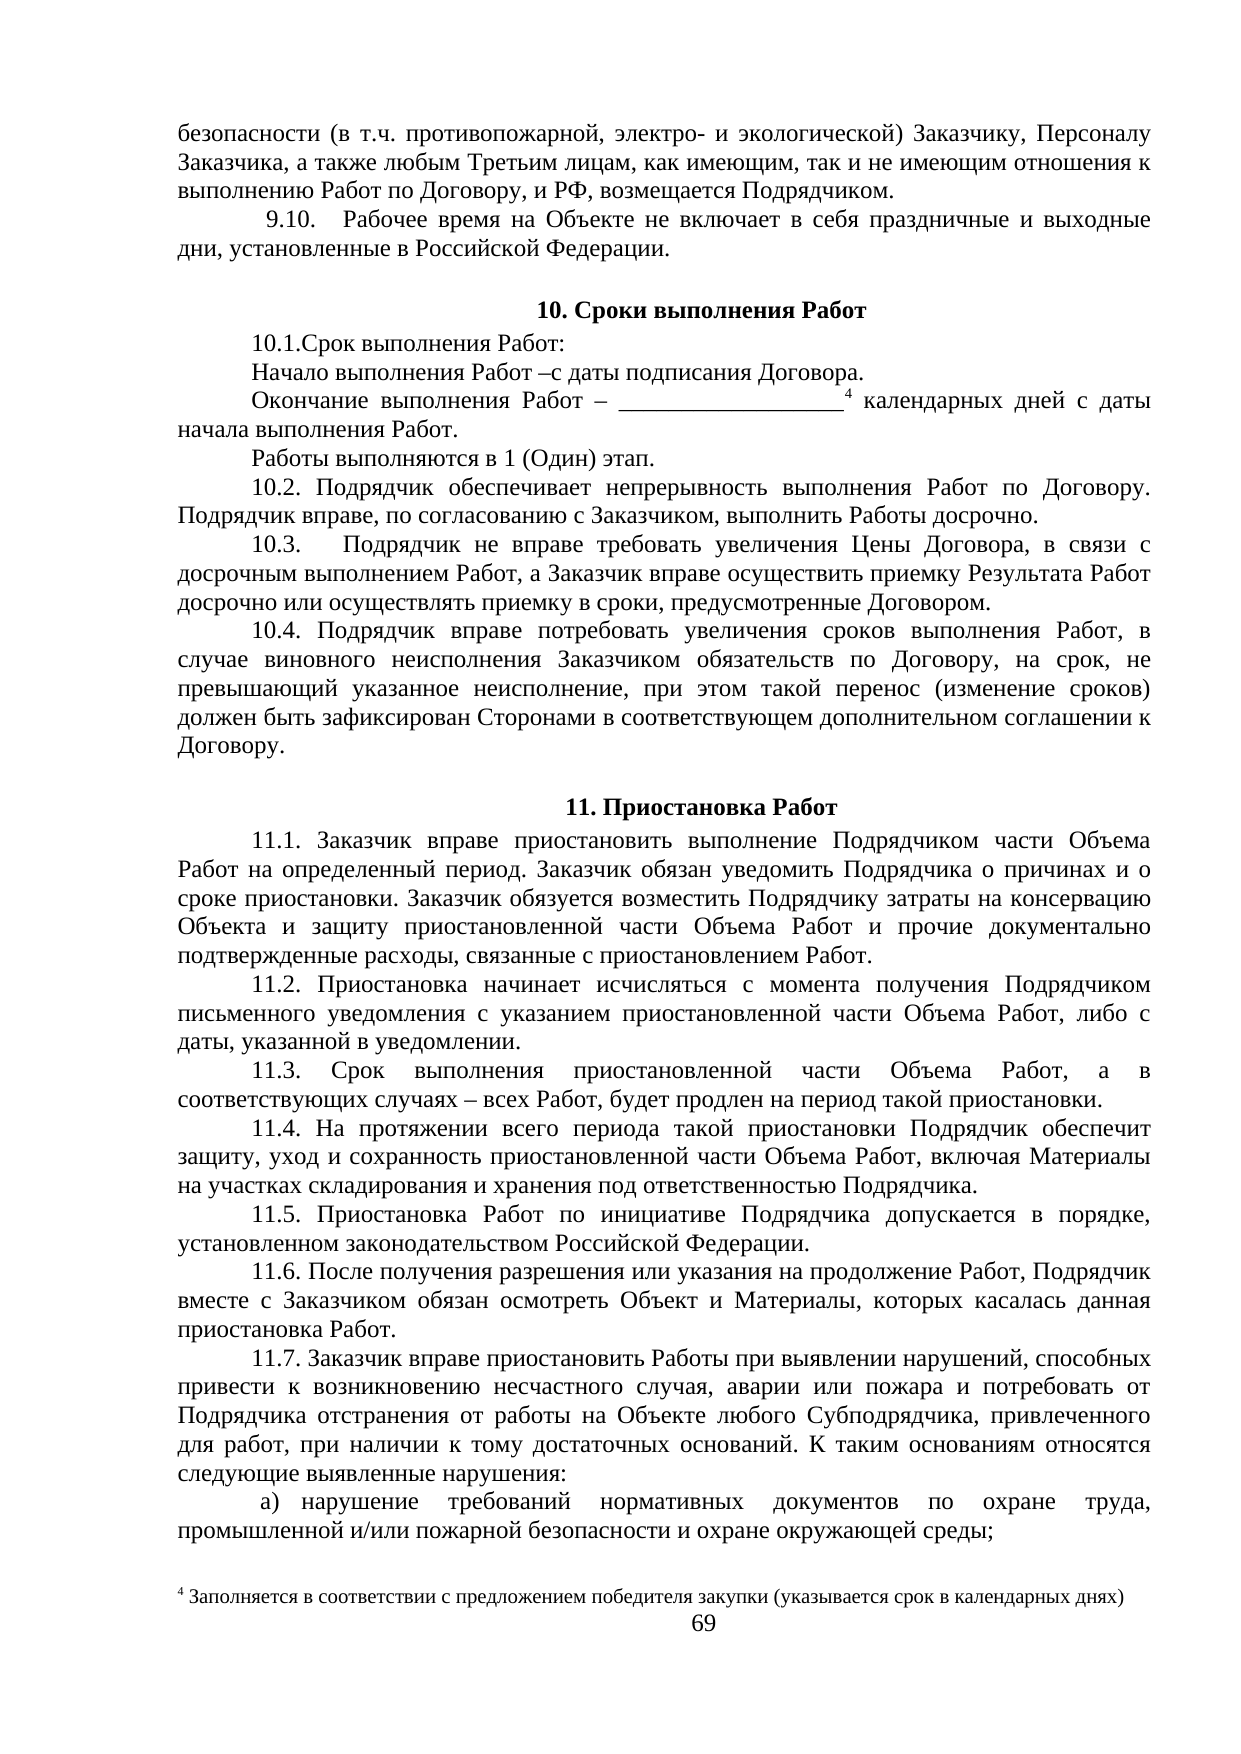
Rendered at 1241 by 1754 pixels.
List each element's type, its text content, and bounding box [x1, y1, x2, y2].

text 11. Приостановка Работ [177, 792, 1152, 821]
text Работы выполняются в 1 (Один) этап. [177, 443, 1152, 472]
text Окончание выполнения Работ – __________________ календарных дней с даты начала выполнения Работ. [177, 385, 1152, 443]
text 11.6. После получения разрешения или указания на продолжение Работ, Подрядчик вместе с Заказчиком обязан осмотреть Объект и Материалы, которых касалась данная приостановка Работ. [177, 1256, 1152, 1343]
text 9.10. Рабочее время на Объекте не включает в себя праздничные и выходные дни, установленные в Российской Федерации. [177, 204, 1152, 262]
text 11.2. Приостановка начинает исчисляться с момента получения Подрядчиком письменного уведомления с указанием приостановленной части Объема Работ, либо с даты, указанной в уведомлении. [177, 969, 1152, 1055]
text а) нарушение требований нормативных документов по охране труда, промышленной и/или пожарной безопасности и охране окружающей среды; [177, 1486, 1152, 1544]
text 10.1. Срок выполнения Работ: [177, 328, 1152, 357]
text 11.5. Приостановка Работ по инициативе Подрядчика допускается в порядке, установленном законодательством Российской Федерации. [177, 1199, 1152, 1256]
text 10. Сроки выполнения Работ [177, 295, 1152, 324]
text Начало выполнения Работ –с даты подписания Договора. [177, 357, 1152, 385]
text 11.1. Заказчик вправе приостановить выполнение Подрядчиком части Объема Работ на определенный период. Заказчик обязан уведомить Подрядчика о причинах и о сроке приостановки. Заказчик обязуется возместить Подрядчику затраты на консервацию Объекта и защиту приостановленной части Объема Работ и прочие документально подтвержденные расходы, связанные с приостановлением Работ. [177, 825, 1152, 969]
text 10.2. Подрядчик обеспечивает непрерывность выполнения Работ по Договору. Подрядчик вправе, по согласованию с Заказчиком, выполнить Работы досрочно. [177, 472, 1152, 529]
text 10.3. Подрядчик не вправе требовать увеличения Цены Договора, в связи с досрочным выполнением Работ, а Заказчик вправе осуществить приемку Результата Работ досрочно или осуществлять приемку в сроки, предусмотренные Договором. [177, 529, 1152, 615]
text 11.7. Заказчик вправе приостановить Работы при выявлении нарушений, способных привести к возникновению несчастного случая, аварии или пожара и потребовать от Подрядчика отстранения от работы на Объекте любого Субподрядчика, привлеченного для работ, при наличии к тому достаточных оснований. К таким основаниям относятся следующие выявленные нарушения: [177, 1343, 1152, 1486]
text 11.4. На протяжении всего периода такой приостановки Подрядчик обеспечит защиту, уход и сохранность приостановленной части Объема Работ, включая Материалы на участках складирования и хранения под ответственностью Подрядчика. [177, 1113, 1152, 1199]
text 11.3. Срок выполнения приостановленной части Объема Работ, а в соответствующих случаях – всех Работ, будет продлен на период такой приостановки. [177, 1055, 1152, 1113]
text 10.4. Подрядчик вправе потребовать увеличения сроков выполнения Работ, в случае виновного неисполнения Заказчиком обязательств по Договору, на срок, не превышающий указанное неисполнение, при этом такой перенос (изменение сроков) должен быть зафиксирован Сторонами в соответствующем дополнительном соглашении к Договору. [177, 615, 1152, 759]
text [177, 118, 1152, 204]
